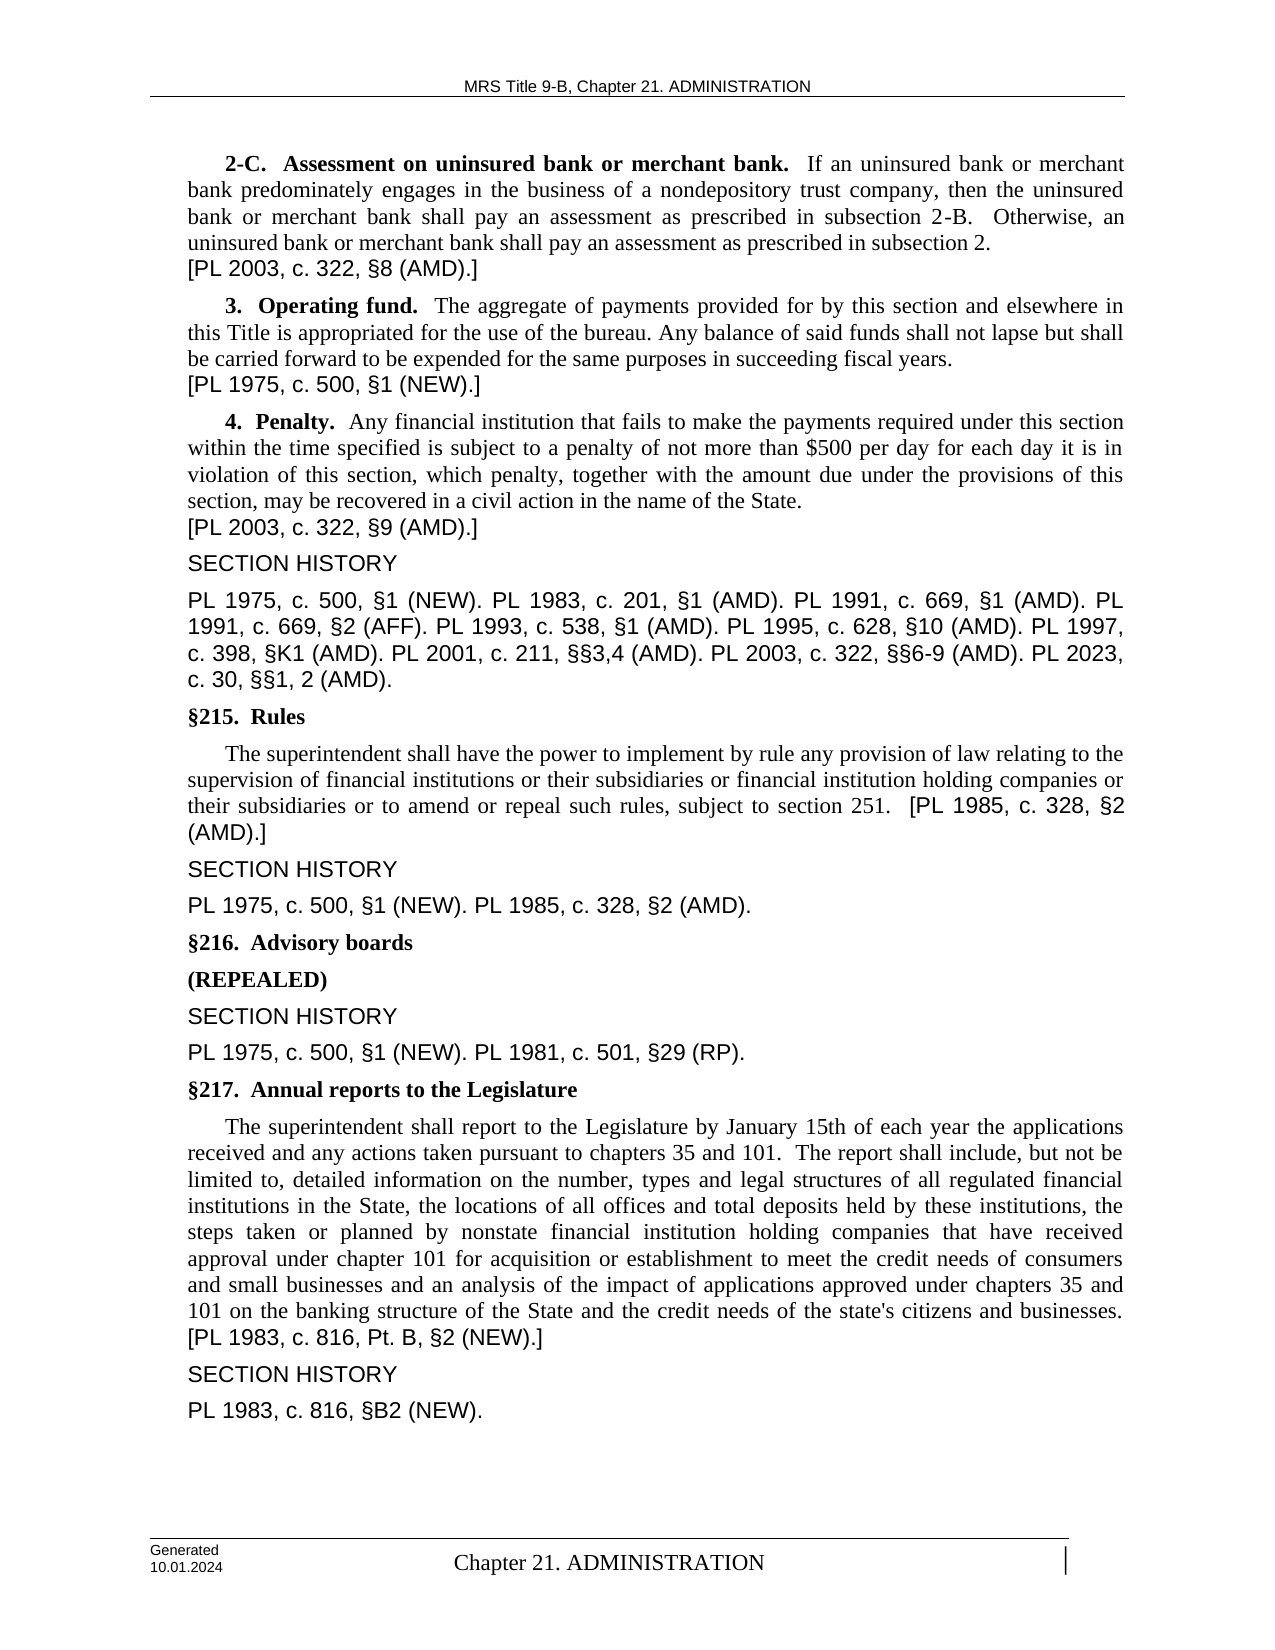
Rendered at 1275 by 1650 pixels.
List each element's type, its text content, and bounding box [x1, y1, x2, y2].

text PL 1975, c. 500, §1 (NEW). PL 1983, c. 201, §1 (AMD). PL 1991, c. 669, §1 (AMD). PL 1991, c. 669, §2 (AFF). PL 1993, c. 538, §1 (AMD). PL 1995, c. 628, §10 (AMD). PL 1997, c. 398, §K1 (AMD). PL 2001, c. 211, §§3,4 (AMD). PL 2003, c. 322, §§6-9 (AMD). PL 2023, c. 30, §§1, 2 (AMD). [187, 587, 1125, 692]
text 2-C. Assessment on uninsured bank or merchant bank. If an uninsured bank or merchant bank predominately engages in the business of a nondepository trust company, then the uninsured bank or merchant bank shall pay an assessment as prescribed in subsection 2‑B. Otherwise, an uninsured bank or merchant bank shall pay an assessment as prescribed in subsection 2. [187, 150, 1125, 255]
text SECTION HISTORY [187, 550, 1125, 577]
text PL 1975, c. 500, §1 (NEW). PL 1985, c. 328, §2 (AMD). [187, 892, 1125, 919]
text The superintendent shall have the power to implement by rule any provision of law relating to the supervision of financial institutions or their subsidiaries or financial institution holding companies or their subsidiaries or to amend or repeal such rules, subject to section 251. [PL 1985, c. 328, §2 (AMD).] [187, 739, 1125, 845]
text PL 1975, c. 500, §1 (NEW). PL 1981, c. 501, §29 (RP). [187, 1039, 1125, 1066]
text The superintendent shall report to the Legislature by January 15th of each year the applications received and any actions taken pursuant to chapters 35 and 101. The report shall include, but not be limited to, detailed information on the number, types and legal structures of all regulated financial institutions in the State, the locations of all offices and total deposits held by these institutions, the steps taken or planned by nonstate financial institution holding companies that have received approval under chapter 101 for acquisition or establishment to meet the credit needs of consumers and small businesses and an analysis of the impact of applications approved under chapters 35 and 101 on the banking structure of the State and the credit needs of the state's citizens and businesses. [PL 1983, c. 816, Pt. B, §2 (NEW).] [187, 1113, 1125, 1350]
text §217. Annual reports to the Legislature [187, 1076, 1125, 1102]
text SECTION HISTORY [187, 856, 1125, 882]
text SECTION HISTORY [187, 1361, 1125, 1387]
text §215. Rules [187, 703, 1125, 729]
text 3. Operating fund. The aggregate of payments provided for by this section and elsewhere in this Title is appropriated for the use of the bureau. Any balance of said funds shall not lapse but shall be carried forward to be expended for the same purposes in succeeding fiscal years. [187, 292, 1125, 371]
text SECTION HISTORY [187, 1003, 1125, 1029]
text PL 1983, c. 816, §B2 (NEW). [187, 1397, 1125, 1424]
text §216. Advisory boards [187, 929, 1125, 955]
text [PL 1975, c. 500, §1 (NEW).] [187, 371, 1125, 398]
text (REPEALED) [187, 966, 1125, 992]
text [PL 2003, c. 322, §8 (AMD).] [187, 255, 1125, 282]
text 4. Penalty. Any financial institution that fails to make the payments required under this section within the time specified is subject to a penalty of not more than $500 per day for each day it is in violation of this section, which penalty, together with the amount due under the provisions of this section, may be recovered in a civil action in the name of the State. [187, 408, 1125, 513]
text [PL 2003, c. 322, §9 (AMD).] [187, 513, 1125, 540]
